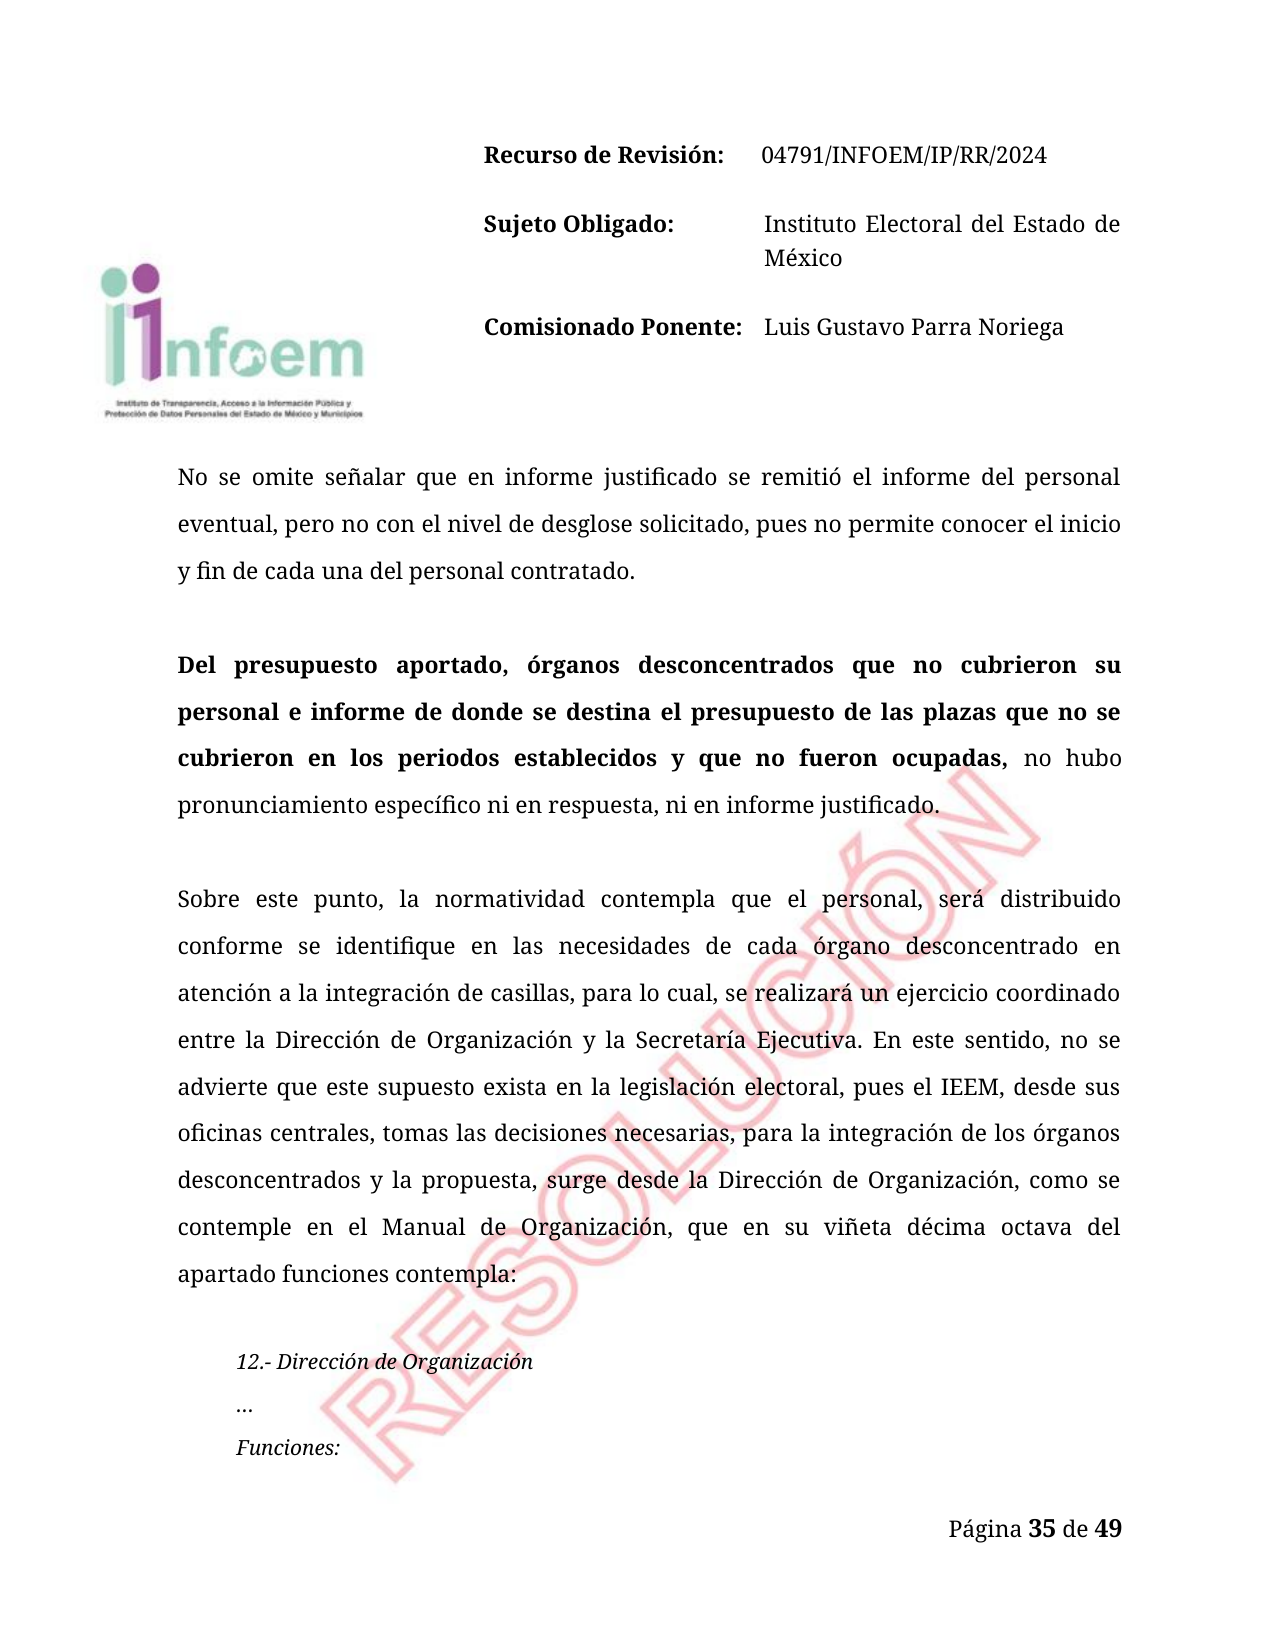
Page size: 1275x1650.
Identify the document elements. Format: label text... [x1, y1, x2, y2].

text … [236, 1390, 1063, 1418]
text Funciones: [236, 1433, 1063, 1461]
text Del presupuesto aportado, órganos desconcentrados que no cubrieron su personal e informe de donde se destina el presupuesto de las plazas que no se cubrieron en los periodos establecidos y que no fueron ocupadas, no hubo pronunciamiento específico ni en respuesta, ni en informe justificado. [177, 648, 1122, 820]
text 12.- Dirección de Organización [236, 1347, 1063, 1376]
picture [0, 198, 1275, 1650]
text No se omite señalar que en informe justificado se remitió el informe del personal eventual, pero no con el nivel de desglose solicitado, pues no permite conocer el inicio y fin de cada una del personal contratado. [177, 461, 1122, 586]
text Sobre este punto, la normatividad contempla que el personal, será distribuido conforme se identifique en las necesidades de cada órgano desconcentrado en atención a la integración de casillas, para lo cual, se realizará un ejercicio coordinado entre la Dirección de Organización y la Secretaría Ejecutiva. En este sentido, no se advierte que este supuesto exista en la legislación electoral, pues el IEEM, desde sus oficinas centrales, tomas las decisiones necesarias, para la integración de los órganos desconcentrados y la propuesta, surge desde la Dirección de Organización, como se contemple en el Manual de Organización, que en su viñeta décima octava del apartado funciones contempla: [177, 883, 1122, 1289]
